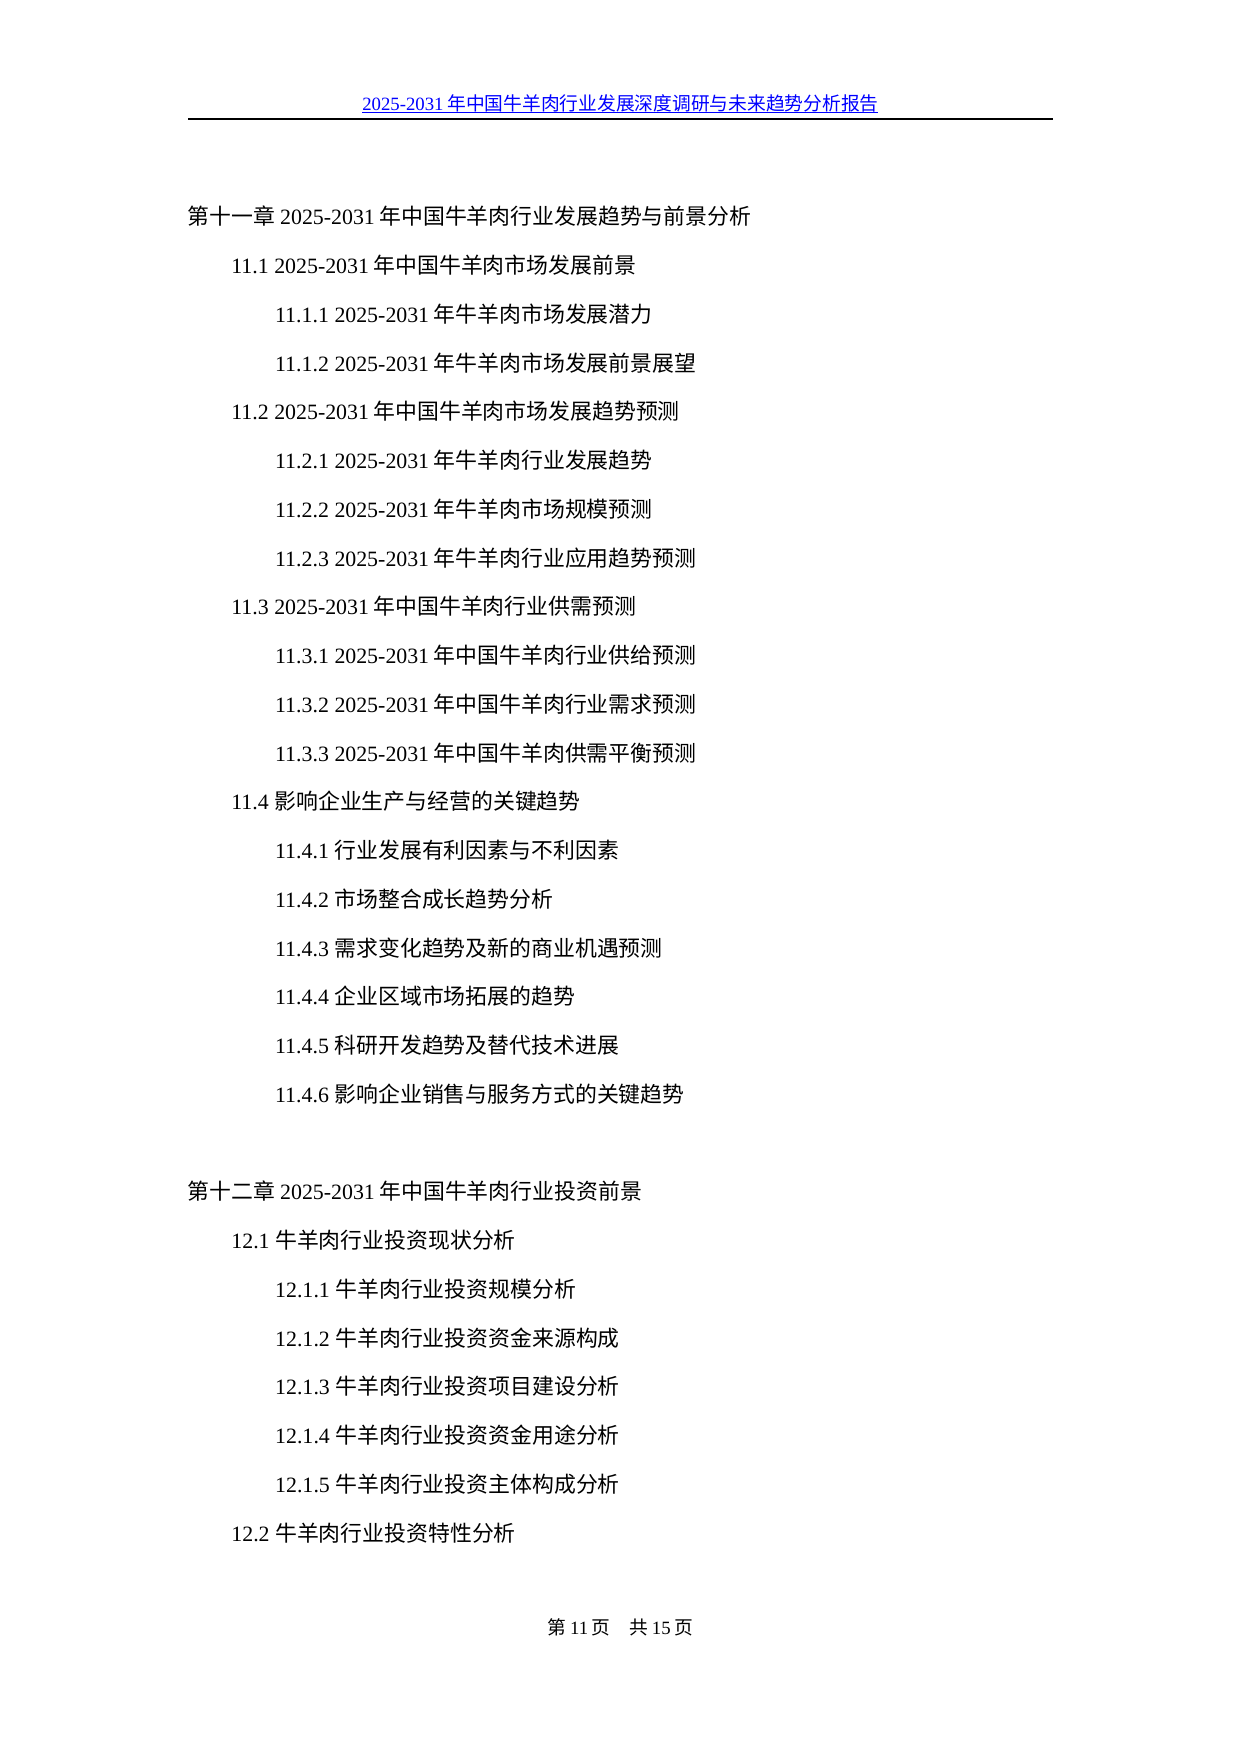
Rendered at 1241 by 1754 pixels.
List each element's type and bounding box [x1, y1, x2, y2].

text [187, 150, 1053, 1548]
